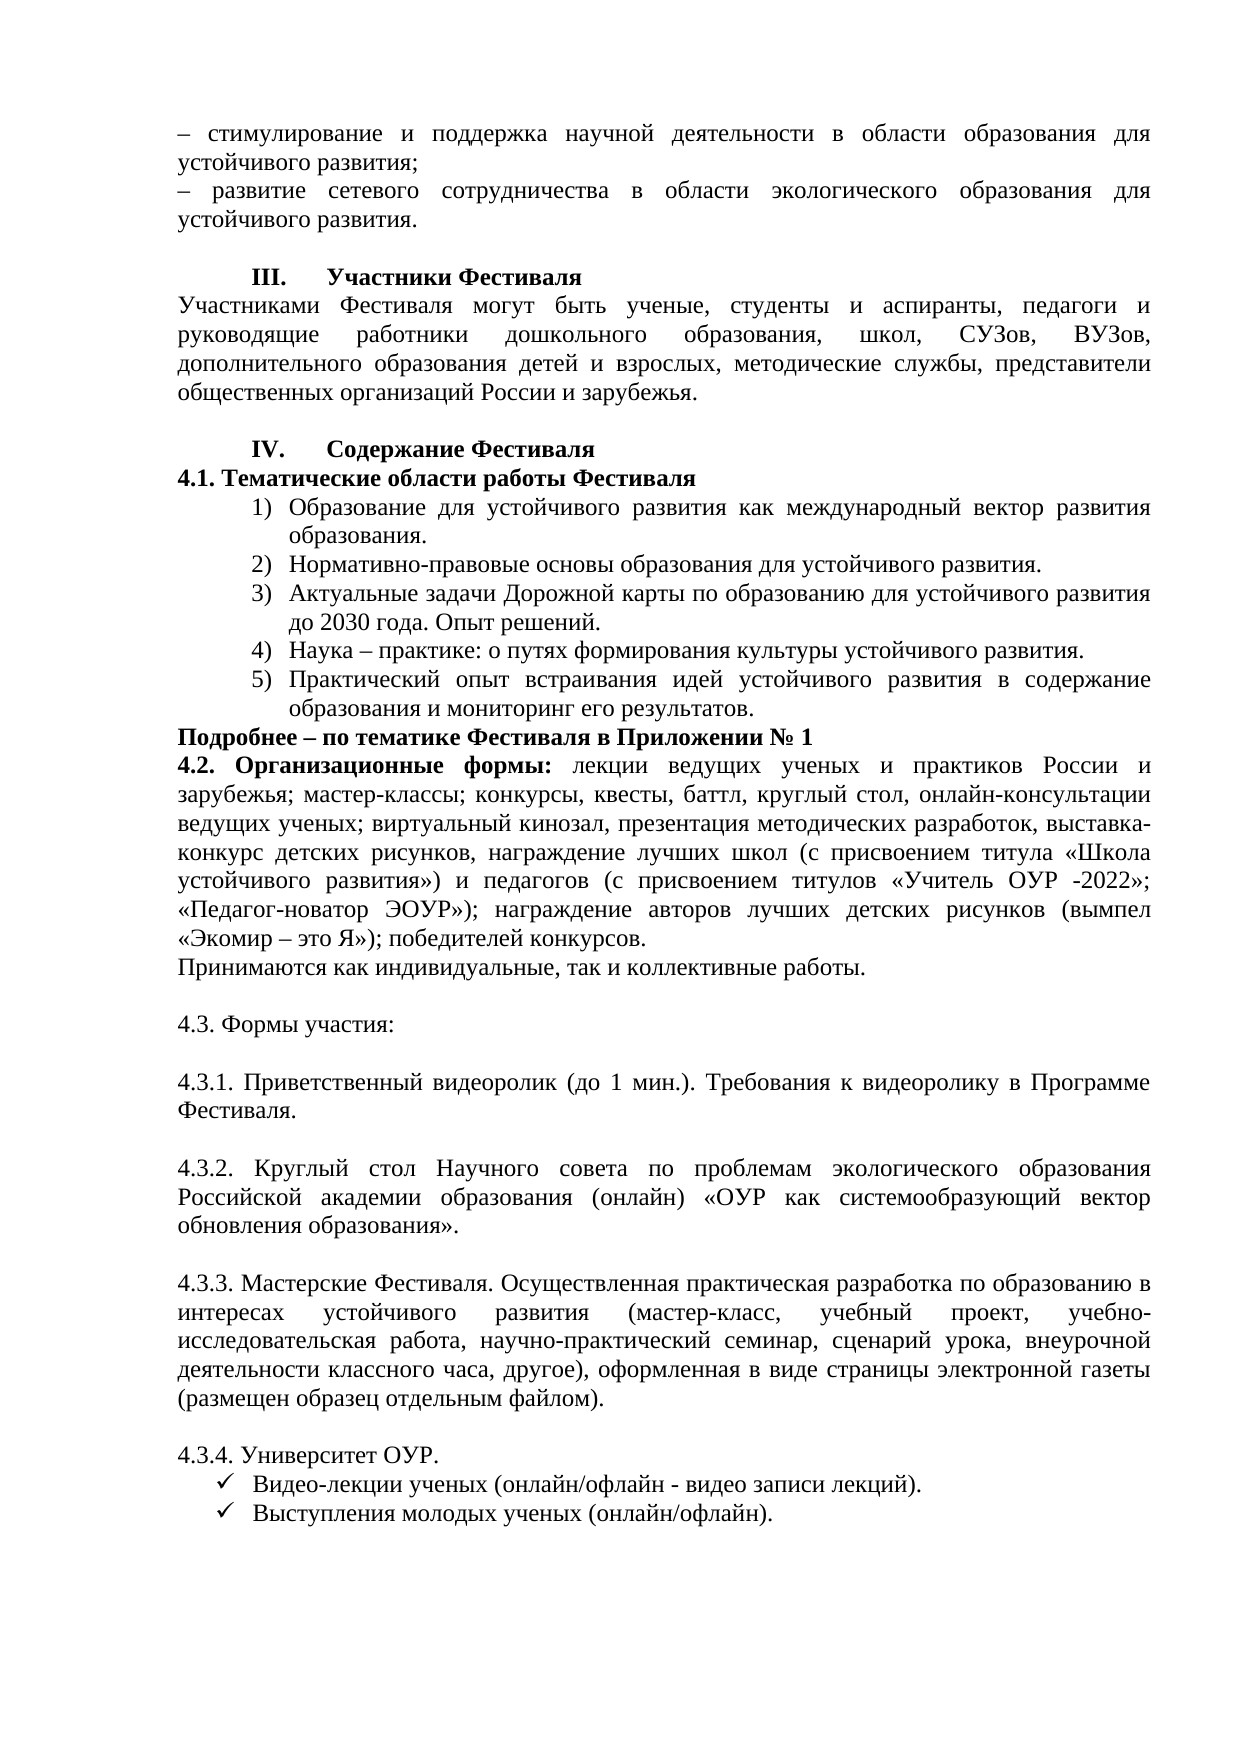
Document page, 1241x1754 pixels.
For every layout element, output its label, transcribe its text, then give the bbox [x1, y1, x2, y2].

text 4.3.4. Университет ОУР. [177, 1441, 1152, 1469]
list Нормативно-правовые основы образования для устойчивого развития. [251, 549, 1152, 578]
text – стимулирование и поддержка научной деятельности в области образования для устойчивого развития; [177, 118, 1152, 176]
list Актуальные задачи Дорожной карты по образованию для устойчивого развития до 2030 года. Опыт решений. [251, 578, 1152, 636]
list Наука – практике: о путях формирования культуры устойчивого развития. [251, 636, 1152, 664]
text Участниками Фестиваля могут быть ученые, студенты и аспиранты, педагоги и руководящие работники дошкольного образования, школ, СУЗов, ВУЗов, дополнительного образования детей и взрослых, методические службы, представители общественных организаций России и зарубежья. [177, 291, 1152, 406]
text 4.3. Формы участия: [177, 1009, 1152, 1038]
list Участники Фестиваля [251, 262, 1152, 291]
text 4.3.3. Мастерские Фестиваля. Осуществленная практическая разработка по образованию в интересах устойчивого развития (мастер-класс, учебный проект, учебно-исследовательская работа, научно-практический семинар, сценарий урока, внеурочной деятельности классного часа, другое), оформленная в виде страницы электронной газеты (размещен образец отдельным файлом). [177, 1268, 1152, 1412]
text 4.3.2. Круглый стол Научного совета по проблемам экологического образования Российской академии образования (онлайн) «ОУР как системообразующий вектор обновления образования». [177, 1153, 1152, 1239]
text Подробнее – по тематике Фестиваля в Приложении № 1 [177, 722, 1152, 751]
text – развитие сетевого сотрудничества в области экологического образования для устойчивого развития. [177, 176, 1152, 233]
list Выступления молодых ученых (онлайн/офлайн). [215, 1498, 1152, 1527]
list Практический опыт встраивания идей устойчивого развития в содержание образования и мониторинг его результатов. [251, 664, 1152, 722]
list Образование для устойчивого развития как международный вектор развития образования. [251, 492, 1152, 549]
text 4.1. Тематические области работы Фестиваля [177, 463, 1152, 492]
list Видео-лекции ученых (онлайн/офлайн - видео записи лекций). [215, 1469, 1152, 1498]
text Принимаются как индивидуальные, так и коллективные работы. [177, 952, 1152, 981]
list Содержание Фестиваля [251, 434, 1152, 463]
text 4.2. Организационные формы: лекции ведущих ученых и практиков России и зарубежья; мастер-классы; конкурсы, квесты, баттл, круглый стол, онлайн-консультации ведущих ученых; виртуальный кинозал, презентация методических разработок, выставка-конкурс детских рисунков, награждение лучших школ (с присвоением титула «Школа устойчивого развития») и педагогов (с присвоением титулов «Учитель ОУР -2022»; «Педагог-новатор ЭОУР»); награждение авторов лучших детских рисунков (вымпел «Экомир – это Я»); победителей конкурсов. [177, 751, 1152, 952]
text 4.3.1. Приветственный видеоролик (до 1 мин.). Требования к видеоролику в Программе Фестиваля. [177, 1067, 1152, 1124]
